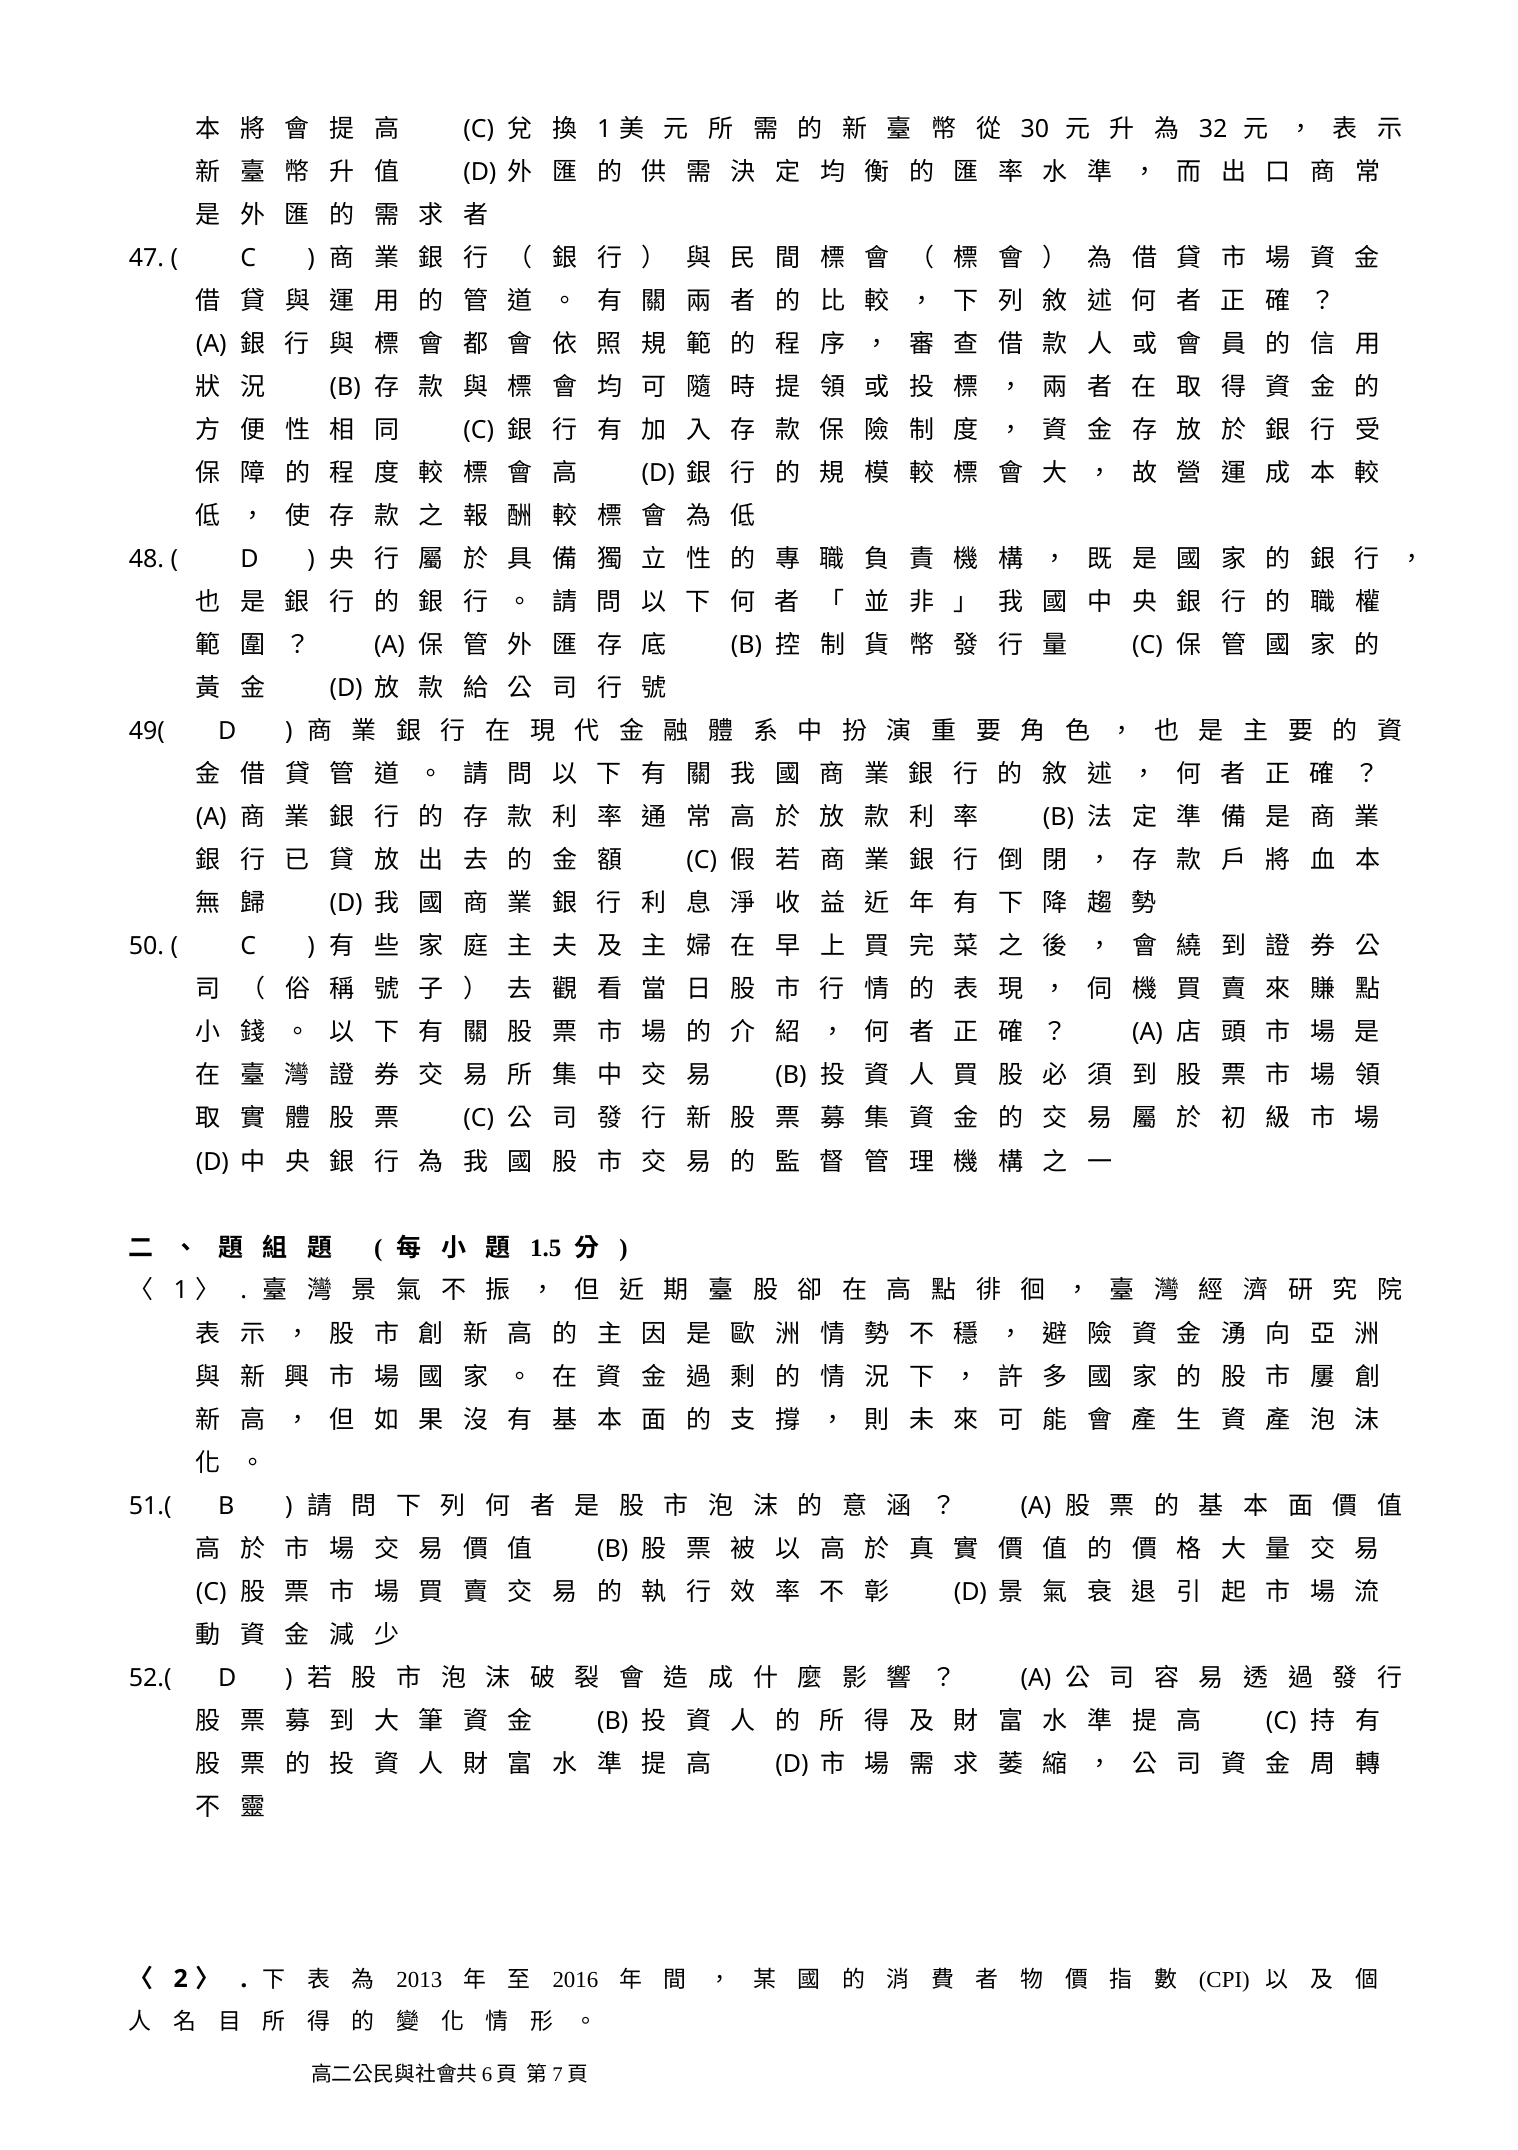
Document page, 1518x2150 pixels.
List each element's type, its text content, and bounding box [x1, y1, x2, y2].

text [129, 105, 1422, 234]
text 〈1〉.臺灣景氣不振，但近期臺股卻在高點徘徊，臺灣經濟研究院表示，股市創新高的主因是歐洲情勢不穩，避險資金湧向亞洲與新興市場國家。在資金過剩的情況下，許多國家的股市屢創新高，但如果沒有基本面的支撐，則未來可能會產生資產泡沫化。 [129, 1267, 1422, 1482]
text 48. ( D )央行屬於具備獨立性的專職負責機構，既是國家的銀行，也是銀行的銀行。請問以下何者「並非」我國中央銀行的職權範圍？ (A)保管外匯存底 (B)控制貨幣發行量 (C)保管國家的黃金 (D)放款給公司行號 [129, 535, 1422, 707]
text 51.( B )請問下列何者是股市泡沫的意涵？ (A)股票的基本面價值高於市場交易價值 (B)股票被以高於真實價值的價格大量交易 (C)股票市場買賣交易的執行效率不彰 (D)景氣衰退引起市場流動資金減少 [129, 1482, 1422, 1654]
text 50. ( C )有些家庭主夫及主婦在早上買完菜之後，會繞到證券公司（俗稱號子）去觀看當日股市行情的表現，伺機買賣來賺點小錢。以下有關股票市場的介紹，何者正確？ (A)店頭市場是在臺灣證券交易所集中交易 (B)投資人買股必須到股票市場領取實體股票 (C)公司發行新股票募集資金的交易屬於初級市場 (D)中央銀行為我國股市交易的監督管理機構之一 [129, 922, 1422, 1181]
text 二、題組題 (每小題1.5分) [129, 1224, 1422, 1267]
text 47. ( C )商業銀行（銀行）與民間標會（標會）為借貸市場資金借貸與運用的管道。有關兩者的比較，下列敘述何者正確？ (A)銀行與標會都會依照規範的程序，審查借款人或會員的信用狀況 (B)存款與標會均可隨時提領或投標，兩者在取得資金的方便性相同 (C)銀行有加入存款保險制度，資金存放於銀行受保障的程度較標會高 (D)銀行的規模較標會大，故營運成本較低，使存款之報酬較標會為低 [129, 234, 1422, 535]
text 〈2〉.下表為2013年至2016年間，某國的消費者物價指數(CPI)以及個人名目所得的變化情形。 [129, 1955, 1422, 2041]
text 52.( D )若股市泡沫破裂會造成什麼影響？ (A)公司容易透過發行股票募到大筆資金 (B)投資人的所得及財富水準提高 (C)持有股票的投資人財富水準提高 (D)市場需求萎縮，公司資金周轉不靈 [129, 1654, 1422, 1826]
text 49( D )商業銀行在現代金融體系中扮演重要角色，也是主要的資金借貸管道。請問以下有關我國商業銀行的敘述，何者正確？ (A)商業銀行的存款利率通常高於放款利率 (B)法定準備是商業銀行已貸放出去的金額 (C)假若商業銀行倒閉，存款戶將血本無歸 (D)我國商業銀行利息淨收益近年有下降趨勢 [129, 707, 1422, 922]
